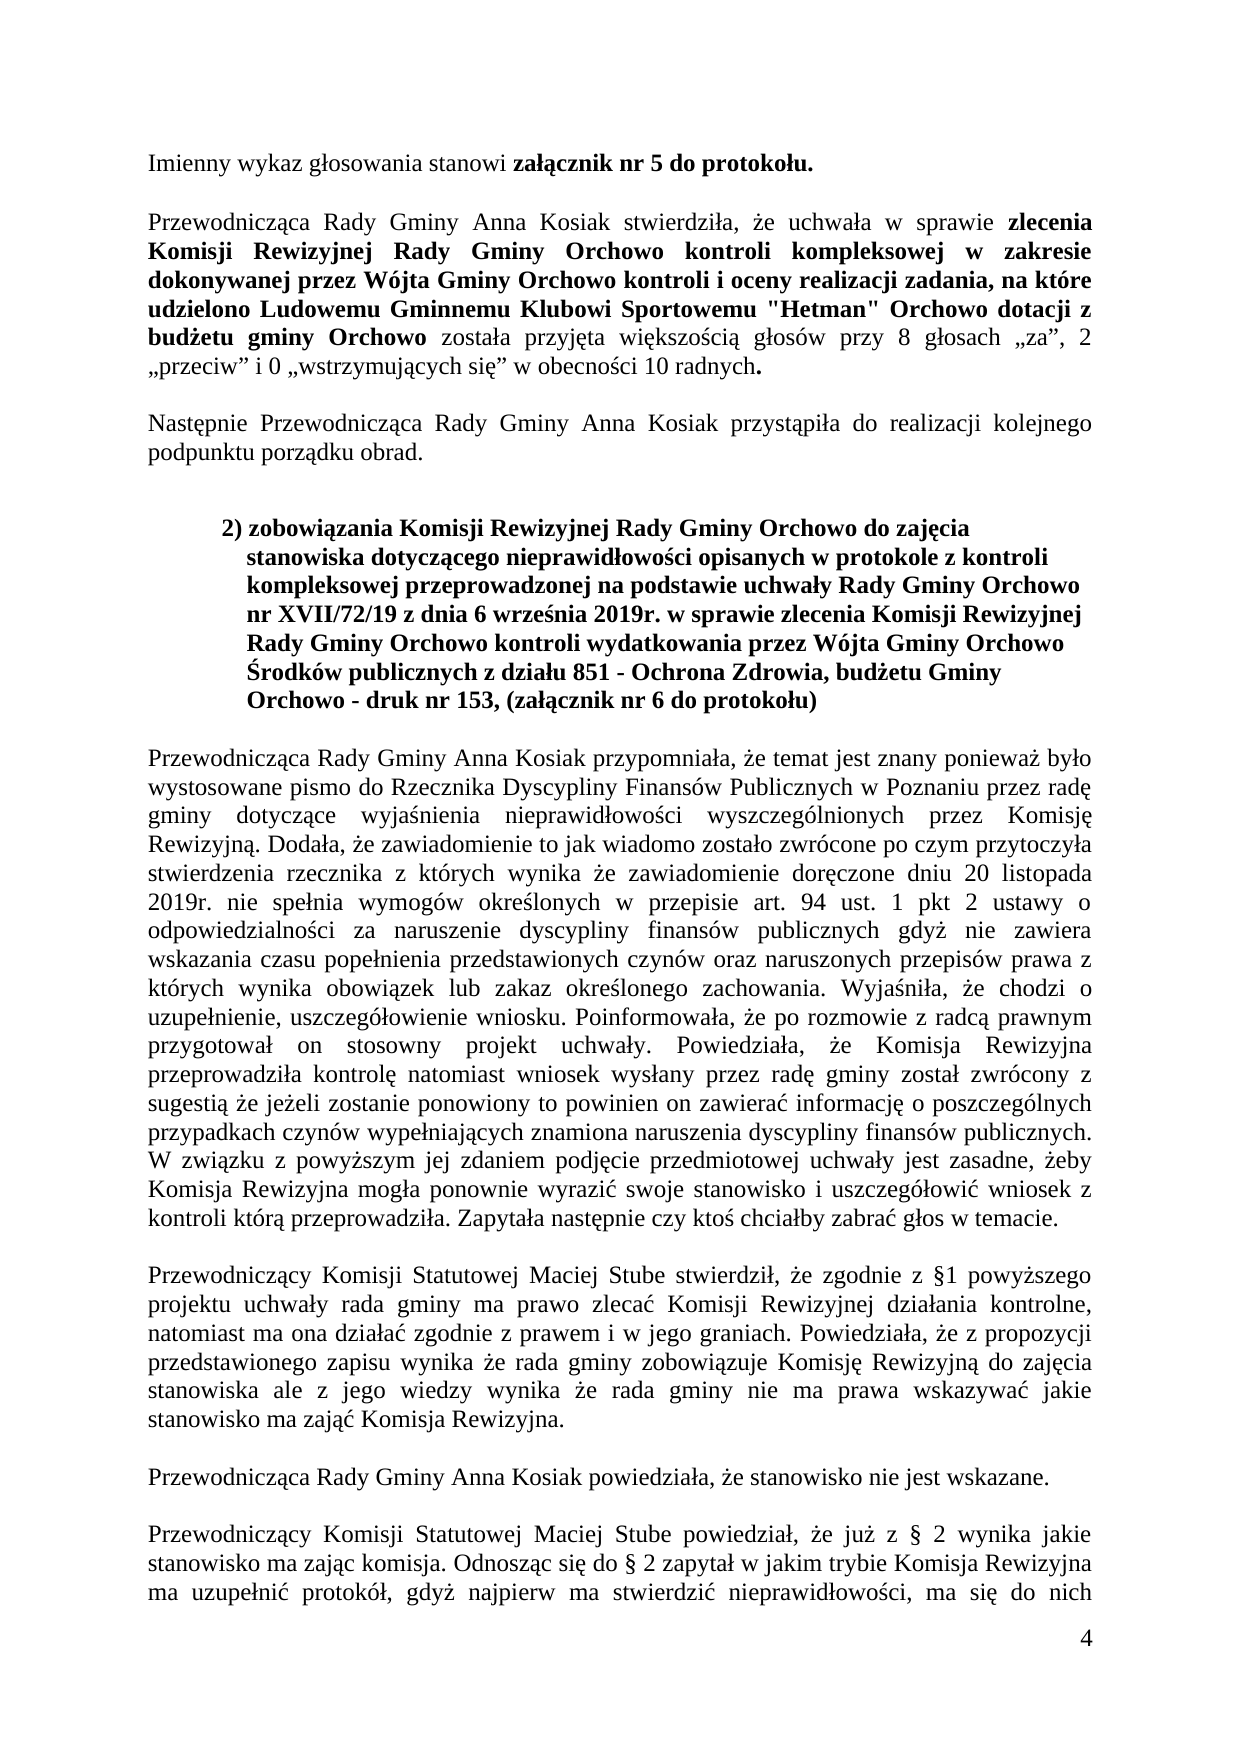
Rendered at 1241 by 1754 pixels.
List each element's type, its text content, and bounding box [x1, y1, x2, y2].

text Przewodnicząca Rady Gminy Anna Kosiak przypomniała, że temat jest znany ponieważ było wystosowane pismo do Rzecznika Dyscypliny Finansów Publicznych w Poznaniu przez radę gminy dotyczące wyjaśnienia nieprawidłowości wyszczególnionych przez Komisję Rewizyjną. Dodała, że zawiadomienie to jak wiadomo zostało zwrócone po czym przytoczyła stwierdzenia rzecznika z których wynika że zawiadomienie doręczone dniu 20 listopada 2019r. nie spełnia wymogów określonych w przepisie art. 94 ust. 1 pkt 2 ustawy o odpowiedzialności za naruszenie dyscypliny finansów publicznych gdyż nie zawiera wskazania czasu popełnienia przedstawionych czynów oraz naruszonych przepisów prawa z których wynika obowiązek lub zakaz określonego zachowania. Wyjaśniła, że chodzi o uzupełnienie, uszczegółowienie wniosku. Poinformowała, że po rozmowie z radcą prawnym przygotował on stosowny projekt uchwały. Powiedziała, że Komisja Rewizyjna przeprowadziła kontrolę natomiast wniosek wysłany przez radę gminy został zwrócony z sugestią że jeżeli zostanie ponowiony to powinien on zawierać informację o poszczególnych przypadkach czynów wypełniających znamiona naruszenia dyscypliny finansów publicznych. W związku z powyższym jej zdaniem podjęcie przedmiotowej uchwały jest zasadne, żeby Komisja Rewizyjna mogła ponownie wyrazić swoje stanowisko i uszczegółowić wniosek z kontroli którą przeprowadziła. Zapytała następnie czy ktoś chciałby zabrać głos w temacie. [148, 743, 1093, 1232]
text Imienny wykaz głosowania stanowi załącznik nr 5 do protokołu. [148, 148, 1093, 176]
text kompleksowej przeprowadzonej na podstawie uchwały Rady Gminy Orchowo [221, 571, 1093, 599]
text stanowiska dotyczącego nieprawidłowości opisanych w protokole z kontroli [221, 542, 1093, 571]
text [148, 1519, 1093, 1606]
text Środków publicznych z działu 851 - Ochrona Zdrowia, budżetu Gminy [221, 657, 1093, 686]
text 2) zobowiązania Komisji Rewizyjnej Rady Gminy Orchowo do zajęcia [221, 513, 1093, 542]
text Następnie Przewodnicząca Rady Gminy Anna Kosiak przystąpiła do realizacji kolejnego podpunktu porządku obrad. [148, 408, 1093, 465]
text Przewodniczący Komisji Statutowej Maciej Stube stwierdził, że zgodnie z §1 powyższego projektu uchwały rada gminy ma prawo zlecać Komisji Rewizyjnej działania kontrolne, natomiast ma ona działać zgodnie z prawem i w jego graniach. Powiedziała, że z propozycji przedstawionego zapisu wynika że rada gminy zobowiązuje Komisję Rewizyjną do zajęcia stanowiska ale z jego wiedzy wynika że rada gminy nie ma prawa wskazywać jakie stanowisko ma zająć Komisja Rewizyjna. [148, 1261, 1093, 1433]
text Przewodnicząca Rady Gminy Anna Kosiak stwierdziła, że uchwała w sprawie zlecenia Komisji Rewizyjnej Rady Gminy Orchowo kontroli kompleksowej w zakresie dokonywanej przez Wójta Gminy Orchowo kontroli i oceny realizacji zadania, na które udzielono Ludowemu Gminnemu Klubowi Sportowemu "Hetman" Orchowo dotacji z budżetu gminy Orchowo została przyjęta większością głosów przy 8 głosach „za”, 2 „przeciw” i 0 „wstrzymujących się” w obecności 10 radnych. [148, 207, 1093, 380]
text nr XVII/72/19 z dnia 6 września 2019r. w sprawie zlecenia Komisji Rewizyjnej [221, 599, 1093, 628]
text Orchowo - druk nr 153, (załącznik nr 6 do protokołu) [221, 686, 1093, 714]
text Przewodnicząca Rady Gminy Anna Kosiak powiedziała, że stanowisko nie jest wskazane. [148, 1462, 1093, 1491]
text Rady Gminy Orchowo kontroli wydatkowania przez Wójta Gminy Orchowo [221, 628, 1093, 657]
